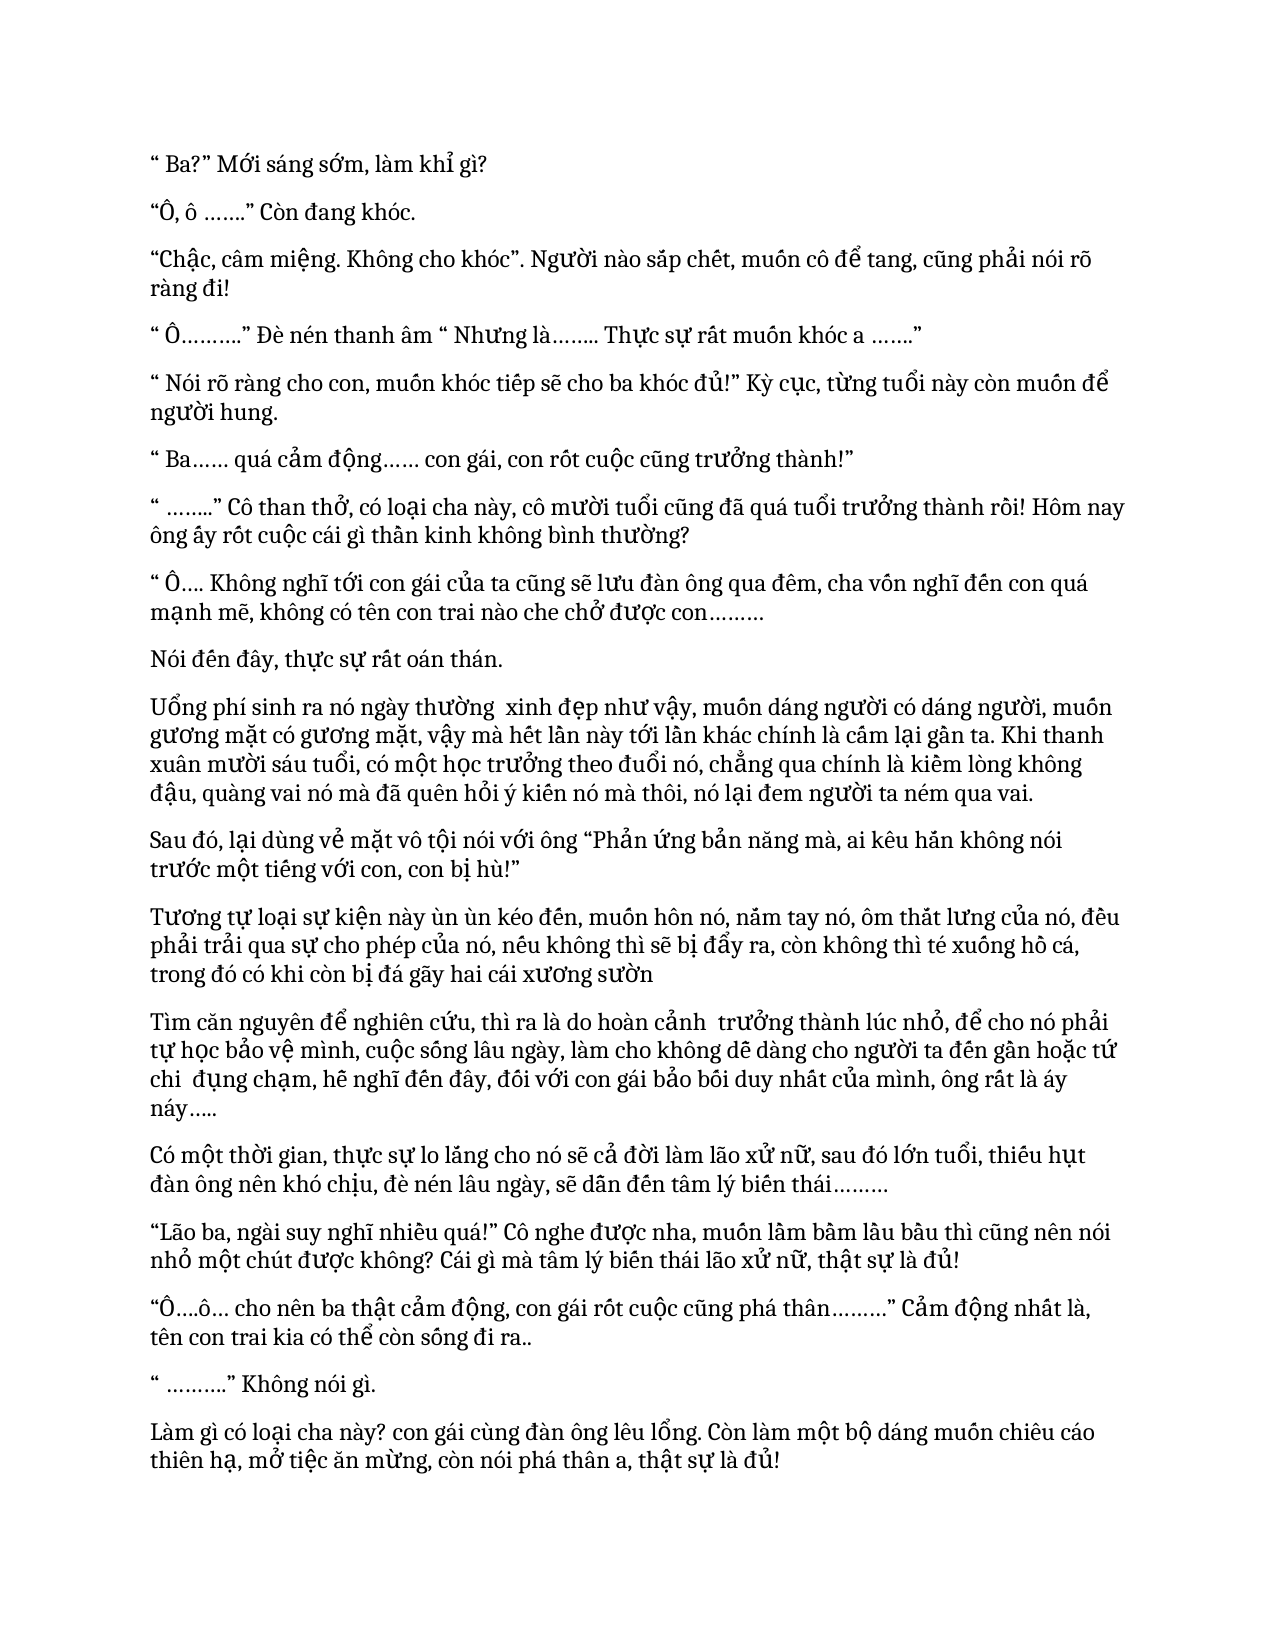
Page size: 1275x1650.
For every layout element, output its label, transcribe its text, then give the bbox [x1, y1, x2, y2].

text Làm gì có loại cha này? con gái cùng đàn ông lêu lổng. Còn làm một bộ dáng muốn chiêu cáo thiên hạ, mở tiệc ăn mừng, còn nói phá thân a, thật sự là đủ! [150, 1417, 1125, 1475]
text “Ô, ô …….” Còn đang khóc. [150, 197, 1125, 226]
text “Chậc, câm miệng. Không cho khóc”. Người nào sắp chết, muốn cô để tang, cũng phải nói rõ ràng đi! [150, 245, 1125, 302]
text Uổng phí sinh ra nó ngày thường xinh đẹp như vậy, muốn dáng người có dáng người, muốn gương mặt có gương mặt, vậy mà hết lần này tới lần khác chính là cấm lại gần ta. Khi thanh xuân mười sáu tuổi, có một học trưởng theo đuổi nó, chẳng qua chính là kiềm lòng không đậu, quàng vai nó mà đã quên hỏi ý kiến nó mà thôi, nó lại đem người ta ném qua vai. [150, 692, 1125, 807]
text “ Ba?” Mới sáng sớm, làm khỉ gì? [150, 150, 1125, 179]
text “ Ô……….” Đè nén thanh âm “ Nhưng là…….. Thực sự rất muốn khóc a …….” [150, 321, 1125, 350]
text “ Nói rõ ràng cho con, muốn khóc tiếp sẽ cho ba khóc đủ!” Kỳ cục, từng tuổi này còn muốn để người hung. [150, 369, 1125, 426]
text Tương tự loại sự kiện này ùn ùn kéo đến, muốn hôn nó, nắm tay nó, ôm thắt lưng của nó, đều phải trải qua sự cho phép của nó, nếu không thì sẽ bị đẩy ra, còn không thì té xuống hồ cá, trong đó có khi còn bị đá gãy hai cái xương sườn [150, 902, 1125, 989]
text “Lão ba, ngài suy nghĩ nhiều quá!” Cô nghe được nha, muốn lầm bầm lầu bầu thì cũng nên nói nhỏ một chút được không? Cái gì mà tâm lý biến thái lão xử nữ, thật sự là đủ! [150, 1217, 1125, 1275]
text Tìm căn nguyên để nghiên cứu, thì ra là do hoàn cảnh trưởng thành lúc nhỏ, để cho nó phải tự học bảo vệ mình, cuộc sống lâu ngày, làm cho không dễ dàng cho người ta đến gần hoặc tứ chi đụng chạm, hễ nghĩ đến đây, đối với con gái bảo bối duy nhất của mình, ông rất là áy náy….. [150, 1007, 1125, 1122]
text Có một thời gian, thực sự lo lắng cho nó sẽ cả đời làm lão xử nữ, sau đó lớn tuổi, thiếu hụt đàn ông nên khó chịu, đè nén lâu ngày, sẽ dẫn đến tâm lý biến thái……… [150, 1141, 1125, 1199]
text “ ……..” Cô than thở, có loại cha này, cô mười tuổi cũng đã quá tuổi trưởng thành rồi! Hôm nay ông ấy rốt cuộc cái gì thần kinh không bình thường? [150, 492, 1125, 550]
text Sau đó, lại dùng vẻ mặt vô tội nói với ông “Phản ứng bản năng mà, ai kêu hắn không nói trước một tiếng với con, con bị hù!” [150, 826, 1125, 884]
text “ ……….” Không nói gì. [150, 1370, 1125, 1399]
text “ Ô…. Không nghĩ tới con gái của ta cũng sẽ lưu đàn ông qua đêm, cha vốn nghĩ đến con quá mạnh mẽ, không có tên con trai nào che chở được con……… [150, 569, 1125, 626]
text “ Ba…… quá cảm động…… con gái, con rốt cuộc cũng trưởng thành!” [150, 445, 1125, 474]
text “Ô….ô… cho nên ba thật cảm động, con gái rốt cuộc cũng phá thân………” Cảm động nhất là, tên con trai kia có thể còn sống đi ra.. [150, 1294, 1125, 1351]
text Nói đến đây, thực sự rất oán thán. [150, 645, 1125, 674]
